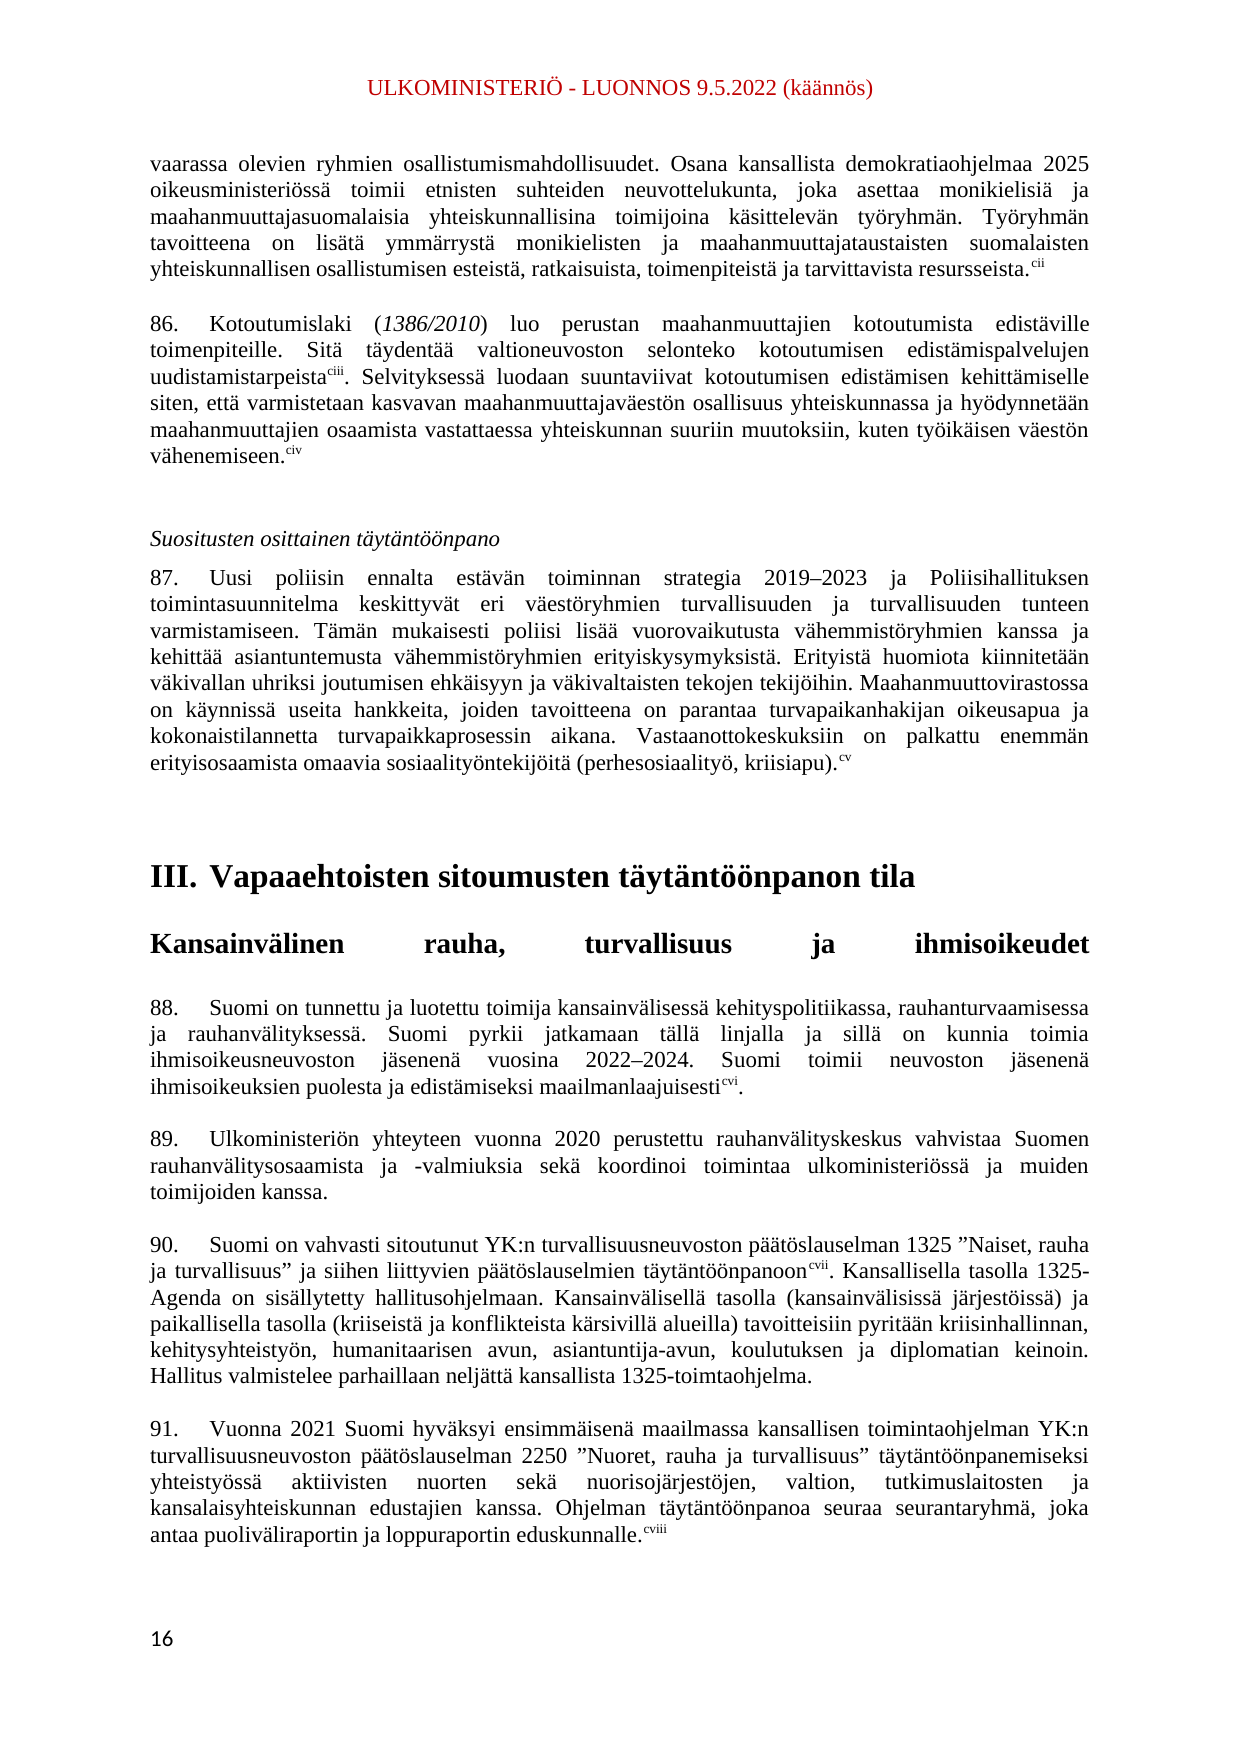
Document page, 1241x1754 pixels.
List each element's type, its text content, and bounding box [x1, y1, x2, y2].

list Uusi poliisin ennalta estävän toiminnan strategia 2019–2023 ja Poliisihallituksen toimintasuunnitelma keskittyvät eri väestöryhmien turvallisuuden ja turvallisuuden tunteen varmistamiseen. Tämän mukaisesti poliisi lisää vuorovaikutusta vähemmistöryhmien kanssa ja kehittää asiantuntemusta vähemmistöryhmien erityiskysymyksistä. Erityistä huomiota kiinnitetään väkivallan uhriksi joutumisen ehkäisyyn ja väkivaltaisten tekojen tekijöihin. Maahanmuuttovirastossa on käynnissä useita hankkeita, joiden tavoitteena on parantaa turvapaikanhakijan oikeusapua ja kokonaistilannetta turvapaikkaprosessin aikana. Vastaanottokeskuksiin on palkattu enemmän erityisosaamista omaavia sosiaalityöntekijöitä (perhesosiaalityö, kriisiapu). [150, 564, 1090, 775]
list Suomi on vahvasti sitoutunut YK:n turvallisuusneuvoston päätöslauselman 1325 ”Naiset, rauha ja turvallisuus” ja siihen liittyvien päätöslauselmien täytäntöönpanoon. Kansallisella tasolla 1325-Agenda on sisällytetty hallitusohjelmaan. Kansainvälisellä tasolla (kansainvälisissä järjestöissä) ja paikallisella tasolla (kriiseistä ja konflikteista kärsivillä alueilla) tavoitteisiin pyritään kriisinhallinnan, kehitysyhteistyön, humanitaarisen avun, asiantuntija-avun, koulutuksen ja diplomatian keinoin. Hallitus valmistelee parhaillaan neljättä kansallista 1325-toimtaohjelma. [150, 1231, 1090, 1389]
list Kotoutumislaki (1386/2010) luo perustan maahanmuuttajien kotoutumista edistäville toimenpiteille. Sitä täydentää valtioneuvoston selonteko kotoutumisen edistämispalvelujen uudistamistarpeista. Selvityksessä luodaan suuntaviivat kotoutumisen edistämisen kehittämiselle siten, että varmistetaan kasvavan maahanmuuttajaväestön osallisuus yhteiskunnassa ja hyödynnetään maahanmuuttajien osaamista vastattaessa yhteiskunnan suuriin muutoksiin, kuten työikäisen väestön vähenemiseen. [150, 310, 1090, 468]
subtitle Vapaaehtoisten sitoumusten täytäntöönpanon tila [150, 857, 1090, 895]
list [150, 150, 1090, 282]
subtitle Kansainvälinen rauha, turvallisuus ja ihmisoikeudet [150, 927, 1090, 994]
list Suomi on tunnettu ja luotettu toimija kansainvälisessä kehityspolitiikassa, rauhanturvaamisessa ja rauhanvälityksessä. Suomi pyrkii jatkamaan tällä linjalla ja sillä on kunnia toimia ihmisoikeusneuvoston jäsenenä vuosina 2022–2024. Suomi toimii neuvoston jäsenenä ihmisoikeuksien puolesta ja edistämiseksi maailmanlaajuisesti. [150, 994, 1090, 1099]
list Ulkoministeriön yhteyteen vuonna 2020 perustettu rauhanvälityskeskus vahvistaa Suomen rauhanvälitysosaamista ja -valmiuksia sekä koordinoi toimintaa ulkoministeriössä ja muiden toimijoiden kanssa. [150, 1125, 1090, 1204]
list Vuonna 2021 Suomi hyväksyi ensimmäisenä maailmassa kansallisen toimintaohjelman YK:n turvallisuusneuvoston päätöslauselman 2250 ”Nuoret, rauha ja turvallisuus” täytäntöönpanemiseksi yhteistyössä aktiivisten nuorten sekä nuorisojärjestöjen, valtion, tutkimuslaitosten ja kansalaisyhteiskunnan edustajien kanssa. Ohjelman täytäntöönpanoa seuraa seurantaryhmä, joka antaa puoliväliraportin ja loppuraportin eduskunnalle. [150, 1415, 1090, 1547]
text Suositusten osittainen täytäntöönpano [150, 525, 1090, 552]
